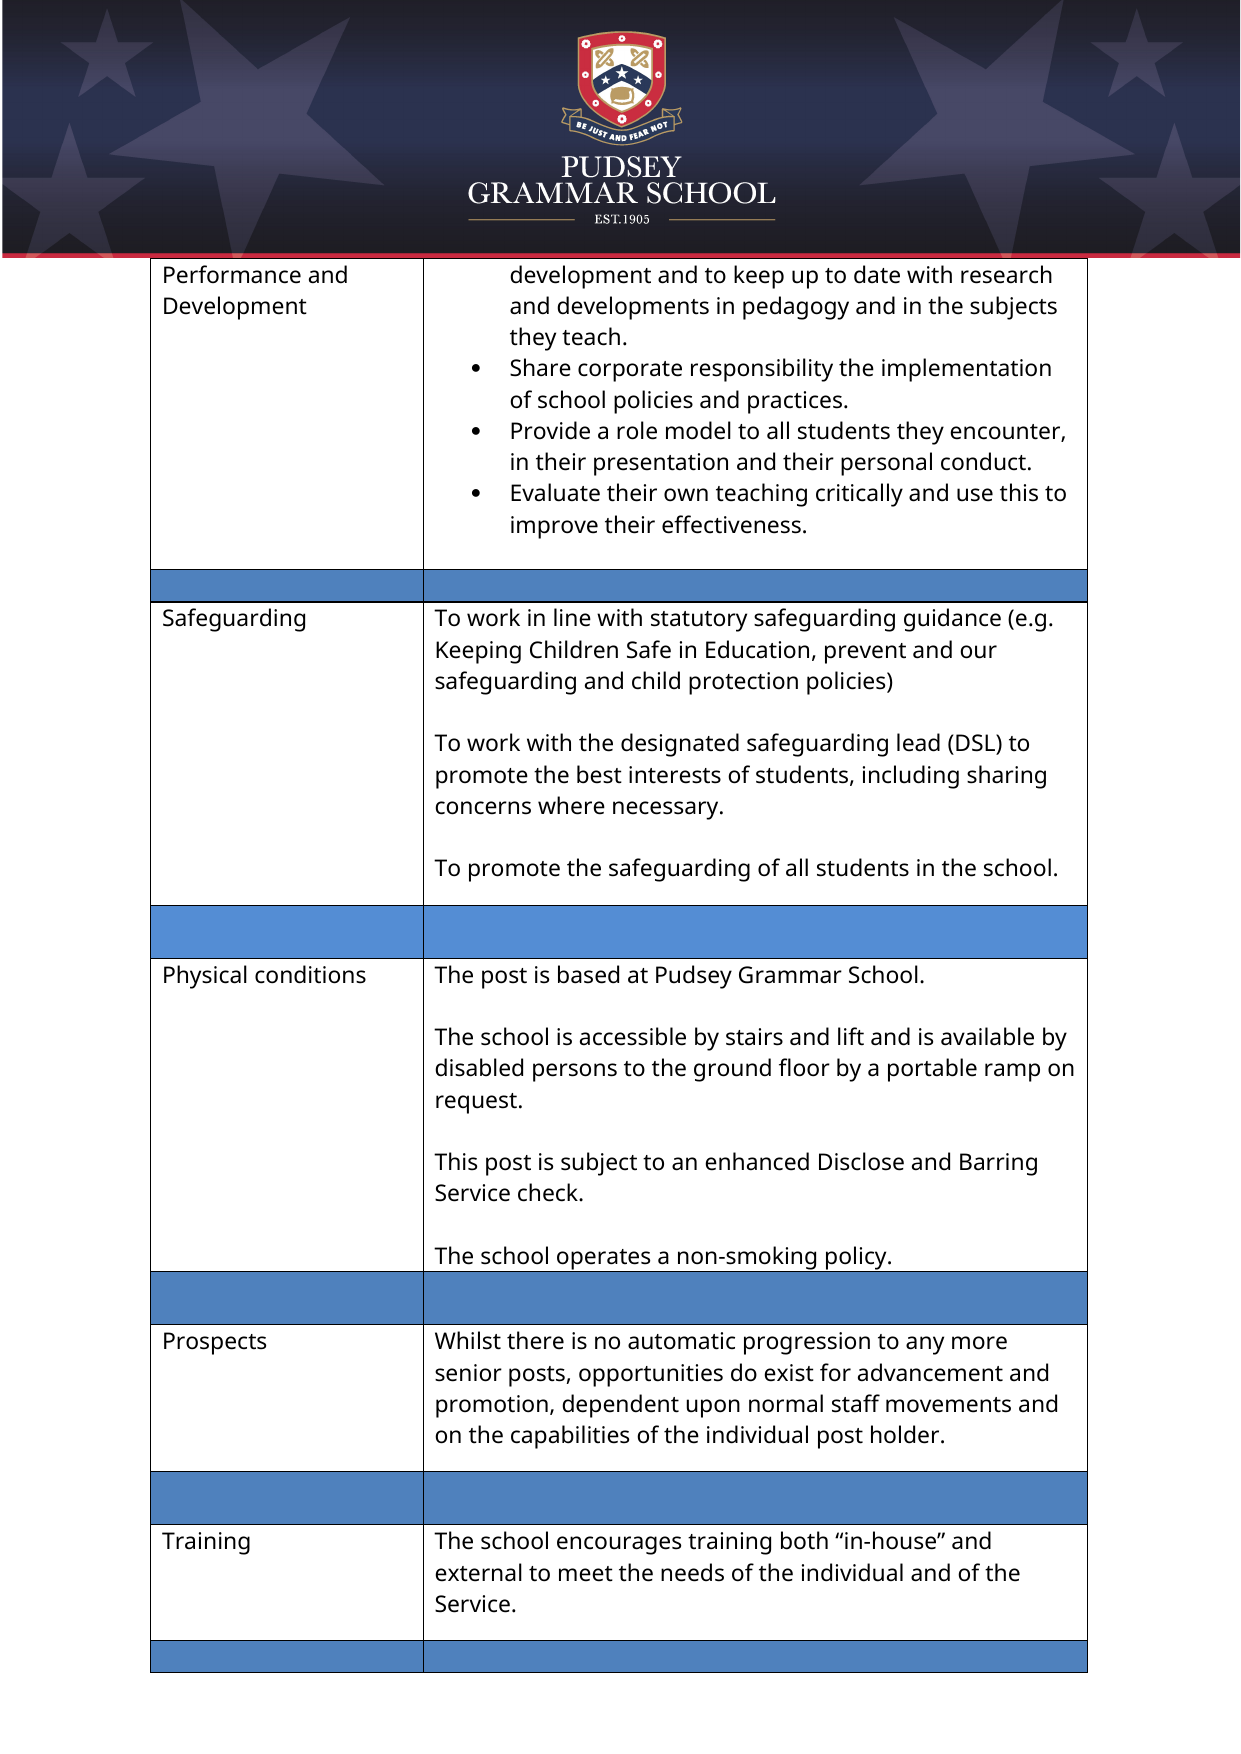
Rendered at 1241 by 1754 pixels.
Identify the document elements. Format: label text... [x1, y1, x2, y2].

table_cell [424, 1472, 1087, 1524]
table_cell Physical conditions [151, 959, 423, 1271]
table_cell Prospects [151, 1325, 423, 1471]
table_cell [424, 1641, 1087, 1672]
table_cell [151, 1272, 423, 1324]
table_cell Training [151, 1525, 423, 1640]
table_cell The post is based at Pudsey Grammar School. The school is accessible by stairs and lift and is available by disabled persons to the ground floor by a portable ramp on request. This post is subject to an enhanced Disclose and Barring Service check. The school operates a non-smoking policy. [424, 959, 1087, 1271]
table_cell Safeguarding [151, 603, 423, 904]
table_cell [424, 906, 1087, 958]
picture [2, 0, 1241, 258]
table_cell The school encourages training both “in-house” and external to meet the needs of the individual and of the Service. [424, 1525, 1087, 1640]
table_cell [424, 1272, 1087, 1324]
table_cell To work in line with statutory safeguarding guidance (e.g. Keeping Children Safe in Education, prevent and our safeguarding and child protection policies) To work with the designated safeguarding lead (DSL) to promote the best interests of students, including sharing concerns where necessary. To promote the safeguarding of all students in the school. [424, 603, 1087, 904]
table_cell Whilst there is no automatic progression to any more senior posts, opportunities do exist for advancement and promotion, dependent upon normal staff movements and on the capabilities of the individual post holder. [424, 1325, 1087, 1471]
table_cell [151, 1472, 423, 1524]
table_cell [151, 1641, 423, 1672]
table_cell [151, 906, 423, 958]
table_cell [424, 570, 1087, 601]
table_cell [151, 570, 423, 601]
table_cell Manage Own Performance and Development [151, 259, 423, 569]
